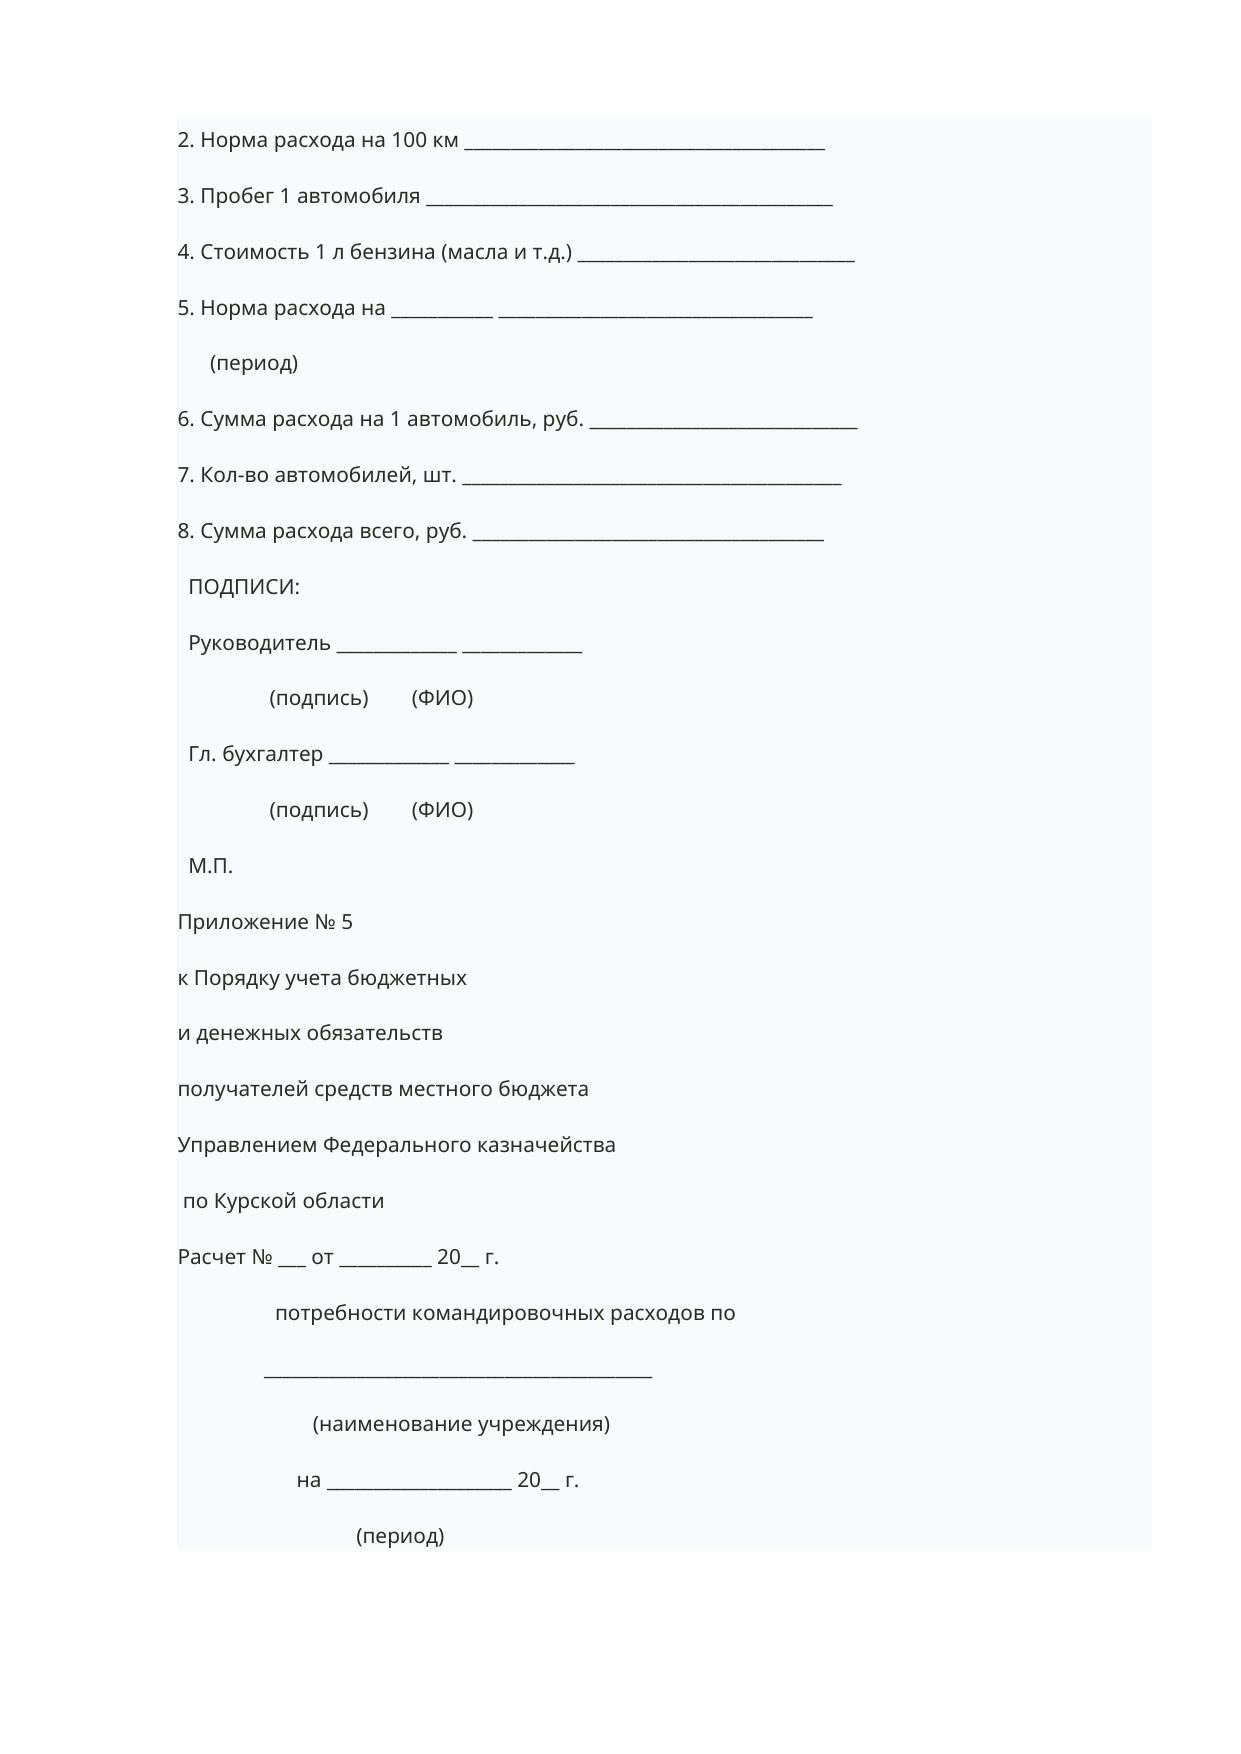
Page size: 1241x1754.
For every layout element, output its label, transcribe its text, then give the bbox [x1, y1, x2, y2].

text (период) [177, 1514, 1152, 1549]
text (период) [177, 341, 1152, 377]
text 8. Сумма расхода всего, руб. ______________________________________ [177, 509, 1152, 544]
text и денежных обязательств [177, 1011, 1152, 1047]
text 4. Стоимость 1 л бензина (масла и т.д.) ______________________________ [177, 230, 1152, 265]
text Руководитель _____________ _____________ [177, 621, 1152, 656]
text __________________________________________ [177, 1346, 1152, 1382]
text получателей средств местного бюджета [177, 1067, 1152, 1103]
text Расчет № ___ от __________ 20__ г. [177, 1235, 1152, 1270]
text Гл. бухгалтер _____________ _____________ [177, 732, 1152, 768]
text по Курской области [177, 1179, 1152, 1214]
text Управлением Федерального казначейства [177, 1123, 1152, 1159]
text Приложение № 5 [177, 900, 1152, 935]
text к Порядку учета бюджетных [177, 956, 1152, 991]
text 5. Норма расхода на ___________ __________________________________ [177, 286, 1152, 321]
text (наименование учреждения) [177, 1402, 1152, 1438]
text (подпись) (ФИО) [177, 788, 1152, 824]
text 7. Кол-во автомобилей, шт. _________________________________________ [177, 453, 1152, 489]
text 3. Пробег 1 автомобиля ____________________________________________ [177, 174, 1152, 209]
text М.П. [177, 844, 1152, 879]
text 2. Норма расхода на 100 км _______________________________________ [177, 118, 1152, 154]
text 6. Сумма расхода на 1 автомобиль, руб. _____________________________ [177, 397, 1152, 433]
text (подпись) (ФИО) [177, 676, 1152, 712]
text ПОДПИСИ: [177, 565, 1152, 600]
text на ____________________ 20__ г. [177, 1458, 1152, 1494]
text потребности командировочных расходов по [177, 1291, 1152, 1326]
